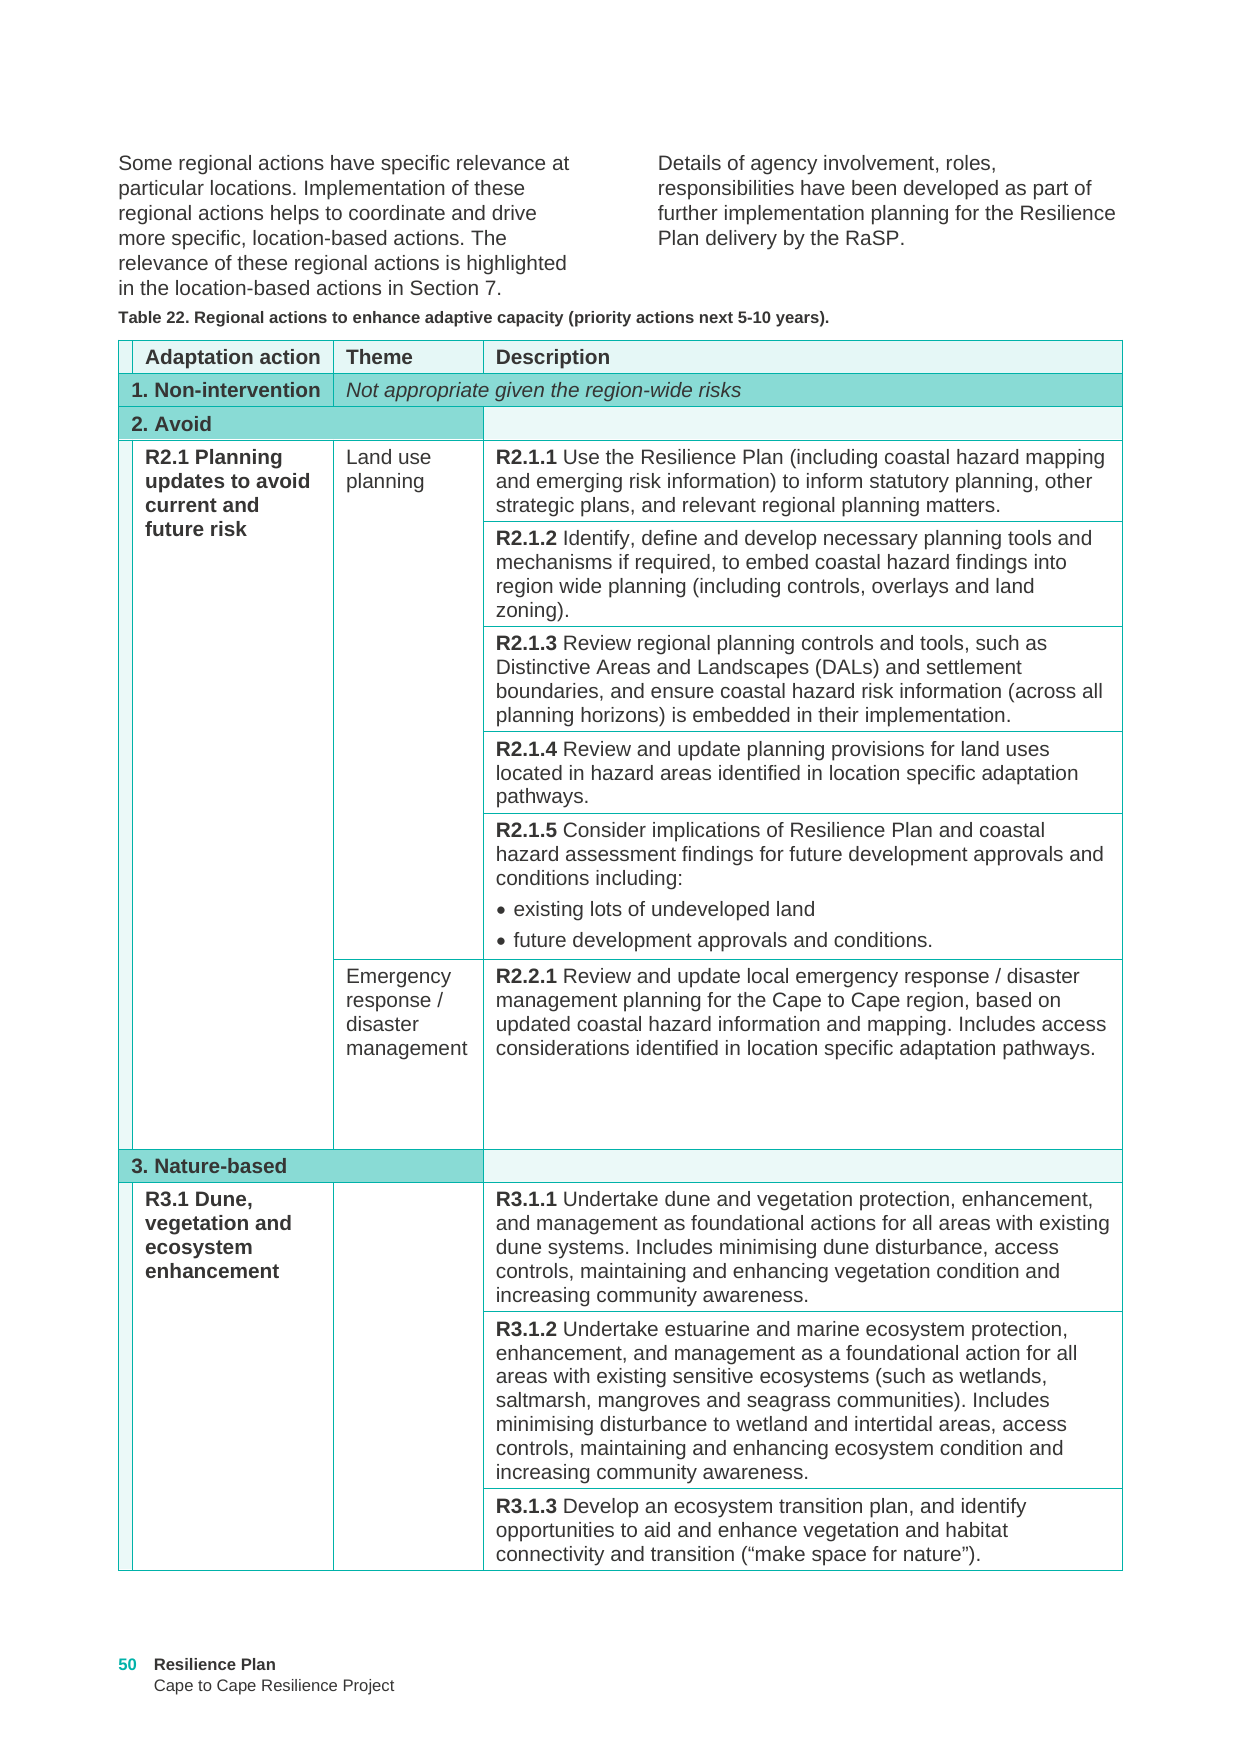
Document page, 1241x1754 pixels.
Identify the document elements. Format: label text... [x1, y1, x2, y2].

table_cell [484, 1150, 1122, 1182]
table_cell R3.1.2 Undertake estuarine and marine ecosystem protection, enhancement, and management as a foundational action for all areas with existing sensitive ecosystems (such as wetlands, saltmarsh, mangroves and seagrass communities). Includes minimising disturbance to wetland and intertidal areas, access controls, maintaining and enhancing ecosystem condition and increasing community awareness. [484, 1312, 1122, 1488]
table_header [119, 341, 132, 373]
table_cell R2.1.3 Review regional planning controls and tools, such as Distinctive Areas and Landscapes (DALs) and settlement boundaries, and ensure coastal hazard risk information (across all planning horizons) is embedded in their implementation. [484, 627, 1122, 731]
table_cell R3.1 Dune, vegetation and ecosystem enhancement [133, 1183, 333, 1569]
table_cell R2.1.5 Consider implications of Resilience Plan and coastal hazard assessment findings for future development approvals and conditions including: existing lots of undeveloped land future development approvals and conditions. [484, 814, 1122, 959]
table_cell R2.1.2 Identify, define and develop necessary planning tools and mechanisms if required, to embed coastal hazard findings into region wide planning (including controls, overlays and land zoning). [484, 522, 1122, 626]
table_cell R2.2.1 Review and update local emergency response / disaster management planning for the Cape to Cape region, based on updated coastal hazard information and mapping. Includes access considerations identified in location specific adaptation pathways. [484, 960, 1122, 1149]
table_cell [484, 407, 1122, 439]
table_cell 1. Non-intervention [119, 374, 333, 406]
text Some regional actions have specific relevance at particular locations. Implementation of these regional actions helps to coordinate and drive more specific, location-based actions. The relevance of these regional actions is highlighted in the location-based actions in Section 7. [118, 150, 583, 300]
table_cell Not appropriate given the region-wide risks [334, 374, 1122, 406]
table_cell R3.1.3 Develop an ecosystem transition plan, and identify opportunities to aid and enhance vegetation and habitat connectivity and transition (“make space for nature”). [484, 1489, 1122, 1569]
text Details of agency involvement, roles, responsibilities have been developed as part of further implementation planning for the Resilience Plan delivery by the RaSP. [658, 150, 1122, 250]
table_cell R2.1.1 Use the Resilience Plan (including coastal hazard mapping and emerging risk information) to inform statutory planning, other strategic plans, and relevant regional planning matters. [484, 441, 1122, 521]
table_cell Emergency response / disaster management [334, 960, 483, 1149]
text Table 22. Regional actions to enhance adaptive capacity (priority actions next 5-10 years). [118, 306, 1122, 327]
table_cell R2.1.4 Review and update planning provisions for land uses located in hazard areas identified in location specific adaptation pathways. [484, 732, 1122, 812]
table_header Adaptation action [133, 341, 333, 373]
table_cell [334, 1183, 483, 1569]
table_cell 2. Avoid [119, 407, 483, 439]
table_cell R2.1 Planning updates to avoid current and future risk [133, 441, 333, 1149]
table_cell Land use planning [334, 441, 483, 959]
table_cell R3.1.1 Undertake dune and vegetation protection, enhancement, and management as foundational actions for all areas with existing dune systems. Includes minimising dune disturbance, access controls, maintaining and enhancing vegetation condition and increasing community awareness. [484, 1183, 1122, 1311]
table_cell [119, 1183, 132, 1569]
table_header Theme [334, 341, 483, 373]
table_cell [119, 441, 132, 1149]
table_cell 3. Nature-based [119, 1150, 483, 1182]
table_header Description [484, 341, 1122, 373]
